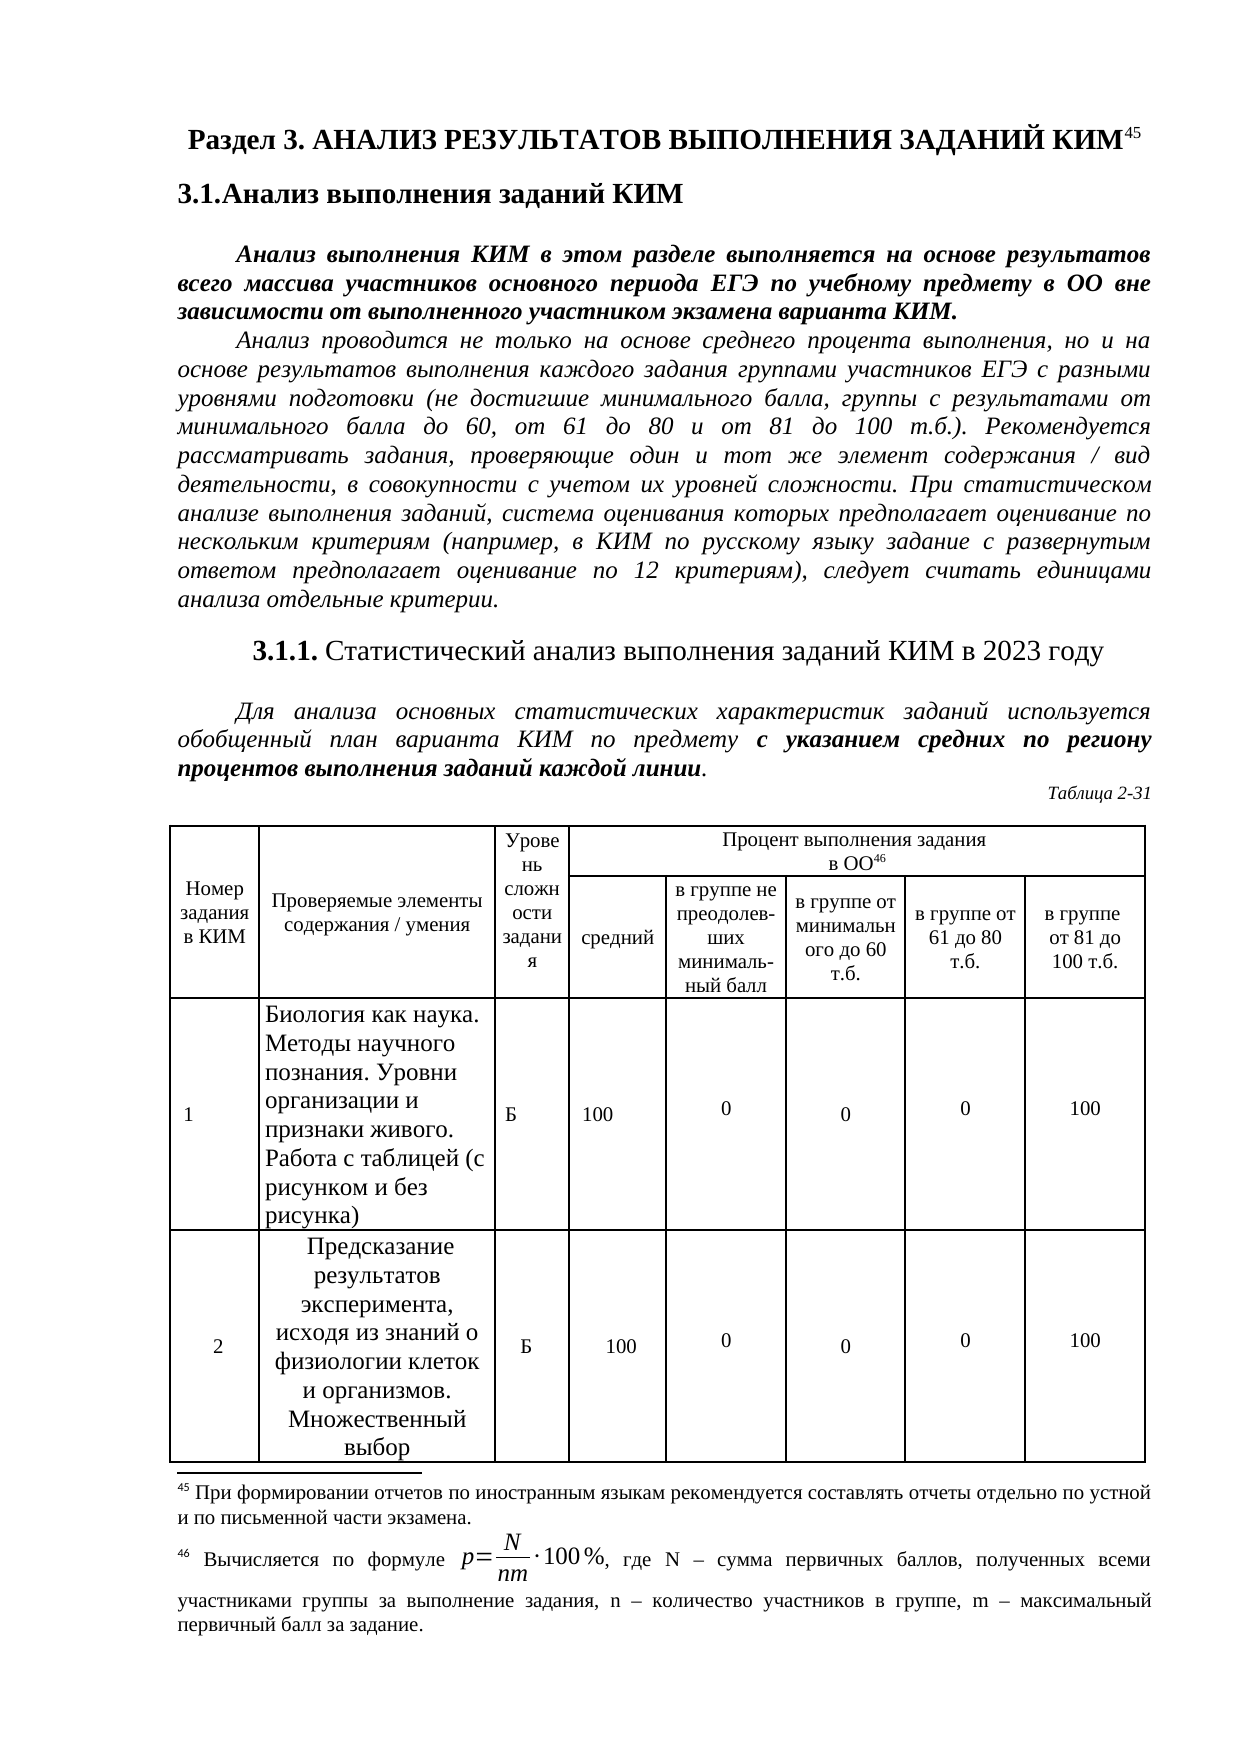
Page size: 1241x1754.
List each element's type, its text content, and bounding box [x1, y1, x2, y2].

table_cell 1 [171, 999, 258, 1229]
table_cell в группе от минимального до 60 т.б. [787, 877, 904, 997]
table_cell Предсказание результатов эксперимента, исходя из знаний о физиологии клеток и организмов. Множественный выбор [260, 1231, 494, 1461]
table_cell 100 [570, 1231, 665, 1461]
table_cell 100 [570, 999, 665, 1229]
table_cell 0 [787, 999, 904, 1229]
table_header Уровень сложности задания [496, 827, 568, 997]
table_cell средний [570, 877, 665, 997]
table_header Номер задания в КИМ [171, 827, 258, 997]
table_cell 0 [906, 999, 1024, 1229]
table_cell 0 [667, 999, 785, 1229]
table_cell 0 [787, 1231, 904, 1461]
table_cell в группе от 61 до 80 т.б. [906, 877, 1024, 997]
table_header Процент выполнения задания в ОО [570, 827, 1144, 875]
table_cell Биология как наука. Методы научного познания. Уровни организации и признаки живого. Работа с таблицей (с рисунком и без рисунка) [260, 999, 494, 1229]
table_cell в группе не преодолев-ших минималь-ный балл [667, 877, 785, 997]
subtitle Раздел 3. АНАЛИЗ РЕЗУЛЬТАТОВ ВЫПОЛНЕНИЯ ЗАДАНИЙ КИМ [177, 122, 1152, 156]
table_cell 100 [1026, 999, 1144, 1229]
subtitle Анализ выполнения заданий КИМ [177, 177, 1152, 210]
text Анализ проводится не только на основе среднего процента выполнения, но и на основе результатов выполнения каждого задания группами участников ЕГЭ с разными уровнями подготовки (не достигшие минимального балла, группы с результатами от минимального балла до 60, от 61 до 80 и от 81 до 100 т.б.). Рекомендуется рассматривать задания, проверяющие один и тот же элемент содержания / вид деятельности, в совокупности с учетом их уровней сложности. При статистическом анализе выполнения заданий, система оценивания которых предполагает оценивание по нескольким критериям (например, в КИМ по русскому языку задание с развернутым ответом предполагает оценивание по 12 критериям), следует считать единицами анализа отдельные критерии. [177, 325, 1152, 613]
table_cell в группе от 81 до 100 т.б. [1026, 877, 1144, 997]
table_cell 0 [906, 1231, 1024, 1461]
table_cell 2 [171, 1231, 258, 1461]
subtitle Статистический анализ выполнения заданий КИМ в 2023 году [252, 633, 1152, 667]
table_cell Б [496, 1231, 568, 1461]
table_cell 100 [1026, 1231, 1144, 1461]
table_cell 0 [667, 1231, 785, 1461]
text Для анализа основных статистических характеристик заданий используется обобщенный план варианта КИМ по предмету с указанием средних по региону процентов выполнения заданий каждой линии. [177, 696, 1152, 782]
table_cell Б [496, 999, 568, 1229]
text Анализ выполнения КИМ в этом разделе выполняется на основе результатов всего массива участников основного периода ЕГЭ по учебному предмету в ОО вне зависимости от выполненного участником экзамена варианта КИМ. [177, 239, 1152, 325]
table_header Проверяемые элементы содержания / умения [260, 827, 494, 997]
